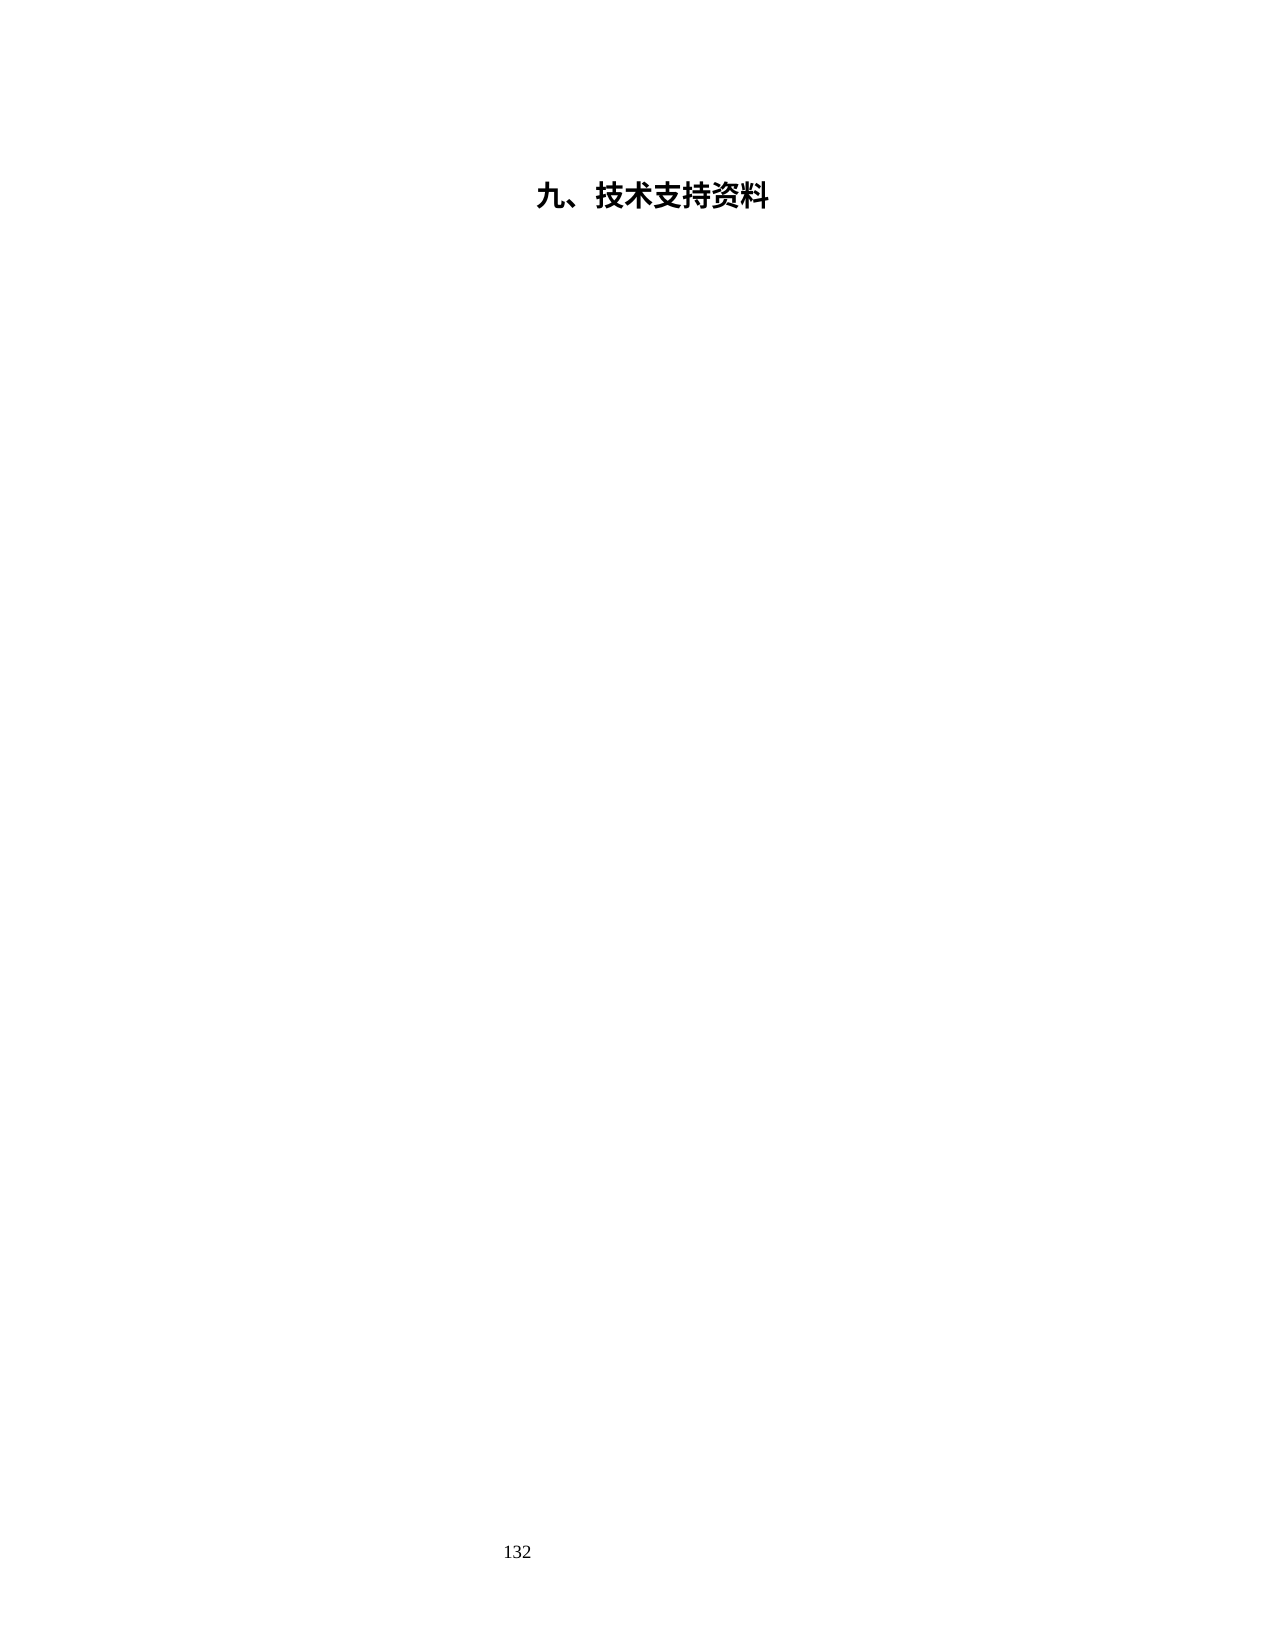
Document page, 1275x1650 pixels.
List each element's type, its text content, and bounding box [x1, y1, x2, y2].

subtitle 九、技术支持资料 [146, 173, 1160, 215]
